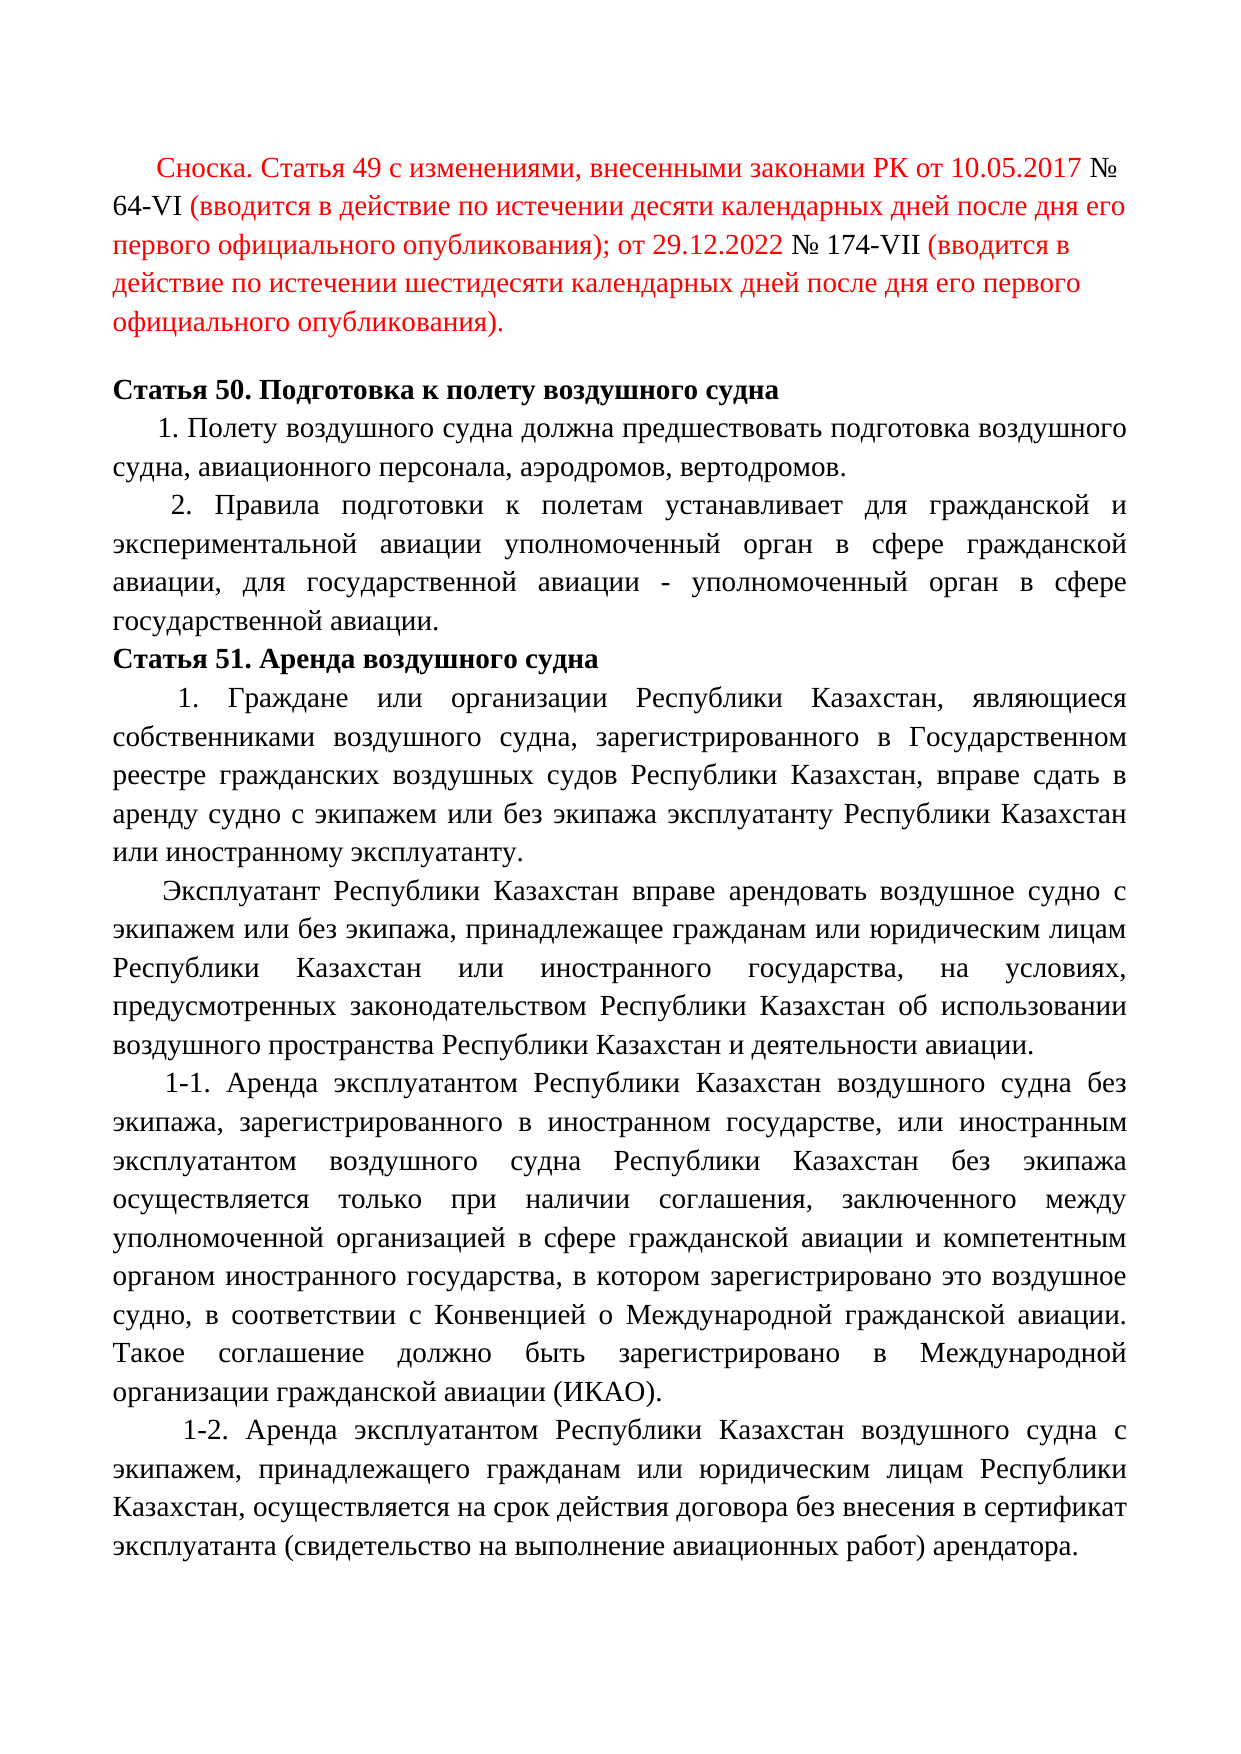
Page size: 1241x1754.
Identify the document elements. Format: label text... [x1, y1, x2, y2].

text 2. Правила подготовки к полетам устанавливает для гражданской и экспериментальной авиации уполномоченный орган в сфере гражданской авиации, для государственной авиации - уполномоченный орган в сфере государственной авиации. [112, 487, 1128, 637]
text Эксплуатант Республики Казахстан вправе арендовать воздушное судно с экипажем или без экипажа, принадлежащее гражданам или юридическим лицам Республики Казахстан или иностранного государства, на условиях, предусмотренных законодательством Республики Казахстан об использовании воздушного пространства Республики Казахстан и деятельности авиации. [112, 873, 1128, 1061]
text 1. Полету воздушного судна должна предшествовать подготовка воздушного судна, авиационного персонала, аэродромов, вертодромов. [112, 410, 1128, 482]
text 1-1. Аренда эксплуатантом Республики Казахстан воздушного судна без экипажа, зарегистрированного в иностранном государстве, или иностранным эксплуатантом воздушного судна Республики Казахстан без экипажа осуществляется только при наличии соглашения, заключенного между уполномоченной организацией в сфере гражданской авиации и компетентным органом иностранного государства, в котором зарегистрировано это воздушное судно, в соответствии с Конвенцией о Международной гражданской авиации. Такое соглашение должно быть зарегистрировано в Международной организации гражданской авиации (ИКАО). [112, 1066, 1128, 1407]
text Сноска. Статья 49 с изменениями, внесенными законами РК от 10.05.2017 № 64-VI (вводится в действие по истечении десяти календарных дней после дня его первого официального опубликования); от 29.12.2022 № 174-VII (вводится в действие по истечении шестидесяти календарных дней после дня его первого официального опубликования). [112, 150, 1128, 368]
text 1-2. Аренда эксплуатантом Республики Казахстан воздушного судна с экипажем, принадлежащего гражданам или юридическим лицам Республики Казахстан, осуществляется на срок действия договора без внесения в сертификат эксплуатанта (свидетельство на выполнение авиационных работ) арендатора. [112, 1412, 1128, 1562]
text Статья 51. Аренда воздушного судна [112, 642, 1128, 675]
text 1. Граждане или организации Республики Казахстан, являющиеся собственниками воздушного судна, зарегистрированного в Государственном реестре гражданских воздушных судов Республики Казахстан, вправе сдать в аренду судно с экипажем или без экипажа эксплуатанту Республики Казахстан или иностранному эксплуатанту. [112, 680, 1128, 868]
text Статья 50. Подготовка к полету воздушного судна [112, 372, 1128, 405]
